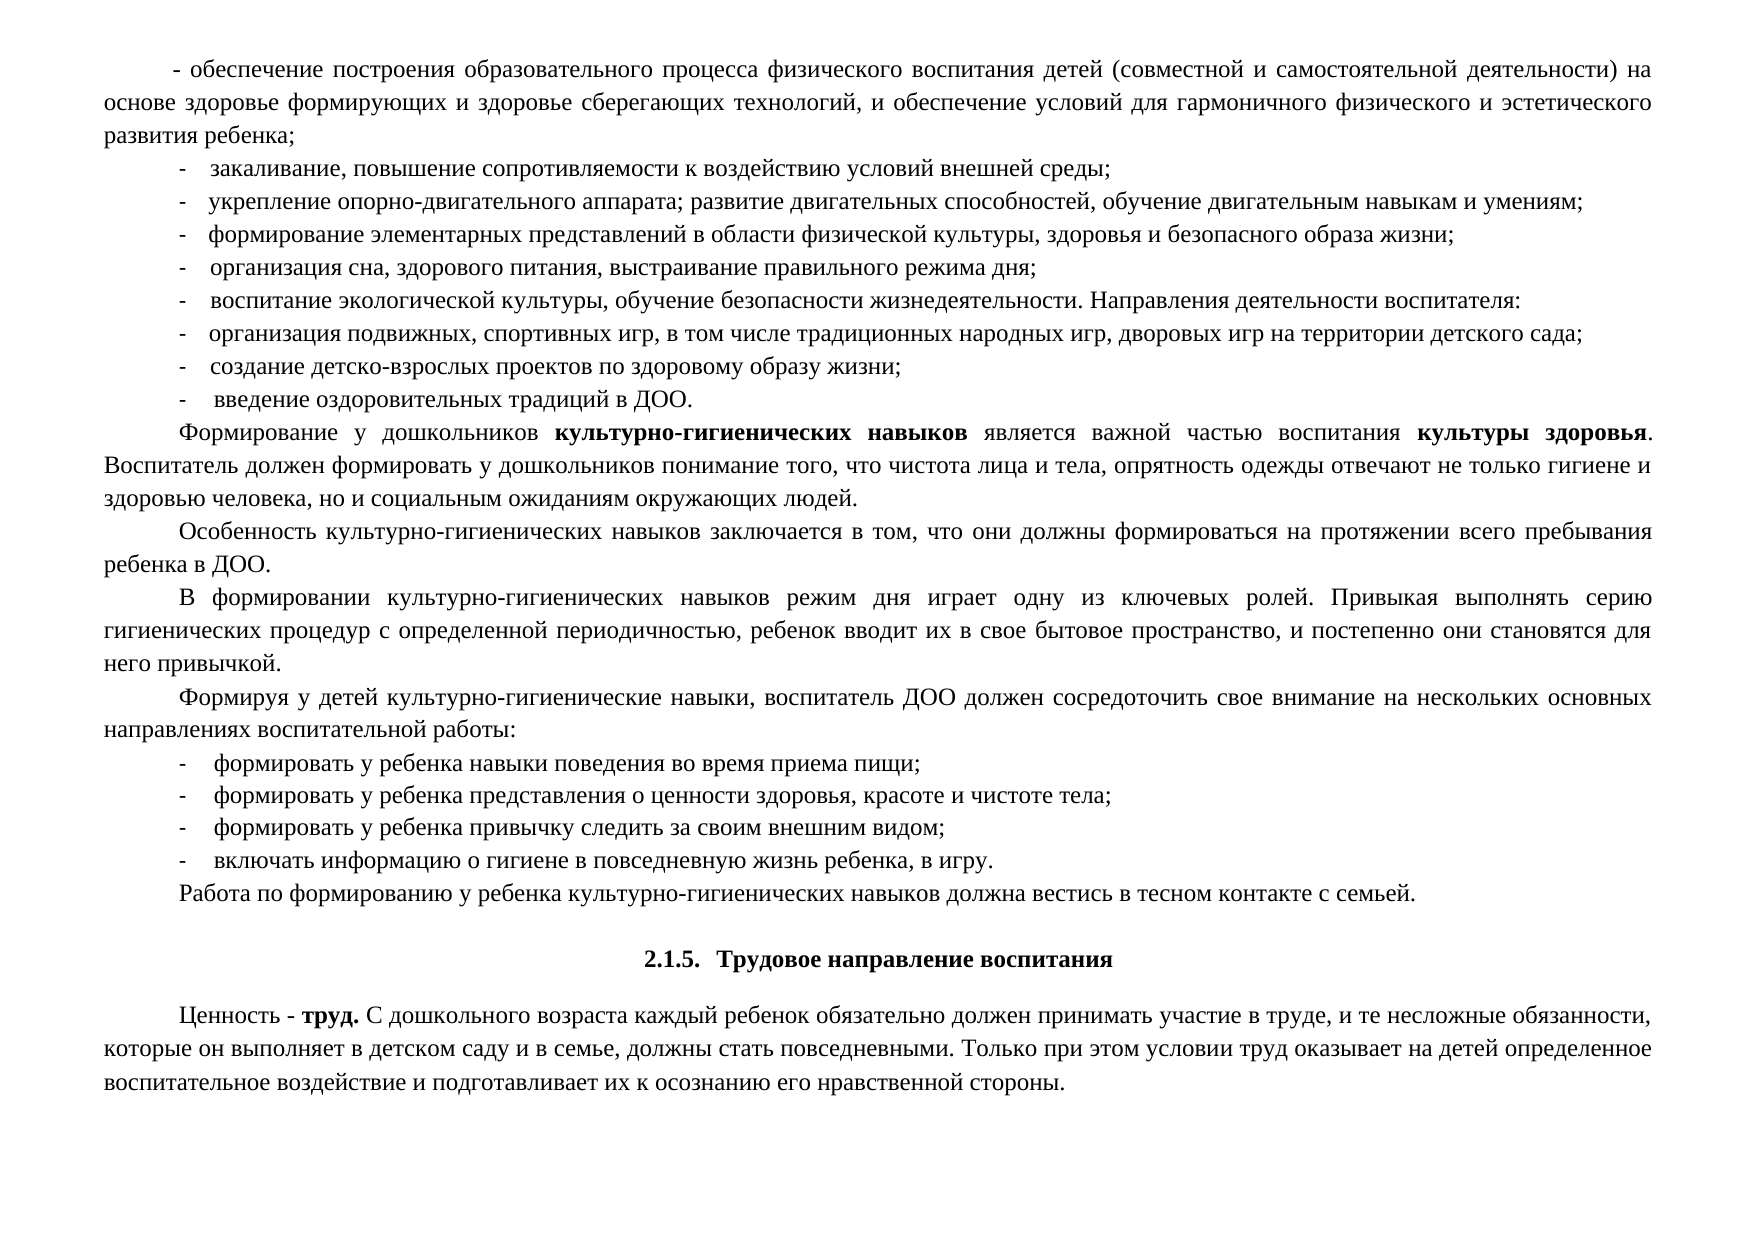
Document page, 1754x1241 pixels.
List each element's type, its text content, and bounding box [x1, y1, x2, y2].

text Формируя у детей культурно-гигиенические навыки, воспитатель ДОО должен сосредоточить свое внимание на нескольких основных направлениях воспитательной работы: [103, 682, 1653, 743]
text - обеспечение построения образовательного процесса физического воспитания детей (совместной и самостоятельной деятельности) на основе здоровье формирующих и здоровье сберегающих технологий, и обеспечение условий для гармоничного физического и эстетического развития ребенка; [103, 54, 1653, 149]
list формировать у ребенка навыки поведения во время приема пищи; [103, 748, 1653, 776]
list формировать у ребенка представления о ценности здоровья, красоте и чистоте тела; [103, 781, 1653, 809]
list введение оздоровительных традиций в ДОО. [103, 384, 1653, 413]
list организация подвижных, спортивных игр, в том числе традиционных народных игр, дворовых игр на территории детского сада; [103, 318, 1653, 347]
text Ценность - труд. С дошкольного возраста каждый ребенок обязательно должен принимать участие в труде, и те несложные обязанности, которые он выполняет в детском саду и в семье, должны стать повседневными. Только при этом условии труд оказывает на детей определенное воспитательное воздействие и подготавливает их к осознанию его нравственной стороны. [103, 1001, 1653, 1095]
list организация сна, здорового питания, выстраивание правильного режима дня; [103, 252, 1653, 281]
list формировать у ребенка привычку следить за своим внешним видом; [103, 812, 1653, 841]
list воспитание экологической культуры, обучение безопасности жизнедеятельности. Направления деятельности воспитателя: [178, 285, 1653, 314]
text Работа по формированию у ребенка культурно-гигиенических навыков должна вестись в тесном контакте с семьей. [103, 878, 1653, 907]
text Особенность культурно-гигиенических навыков заключается в том, что они должны формироваться на протяжении всего пребывания ребенка в ДОО. [103, 516, 1653, 578]
list закаливание, повышение сопротивляемости к воздействию условий внешней среды; [103, 153, 1653, 182]
list включать информацию о гигиене в повседневную жизнь ребенка, в игру. [103, 845, 1653, 874]
list создание детско-взрослых проектов по здоровому образу жизни; [103, 351, 1653, 380]
text В формировании культурно-гигиенических навыков режим дня играет одну из ключевых ролей. Привыкая выполнять серию гигиенических процедур с определенной периодичностью, ребенок вводит их в свое бытовое пространство, и постепенно они становятся для него привычкой. [103, 582, 1653, 677]
list укрепление опорно-двигательного аппарата; развитие двигательных способностей, обучение двигательным навыкам и умениям; [103, 186, 1653, 215]
text Формирование у дошкольников культурно-гигиенических навыков является важной частью воспитания культуры здоровья. Воспитатель должен формировать у дошкольников понимание того, что чистота лица и тела, опрятность одежды отвечают не только гигиене и здоровью человека, но и социальным ожиданиям окружающих людей. [103, 417, 1653, 512]
list формирование элементарных представлений в области физической культуры, здоровья и безопасного образа жизни; [103, 219, 1653, 248]
list Трудовое направление воспитания [103, 944, 1653, 973]
